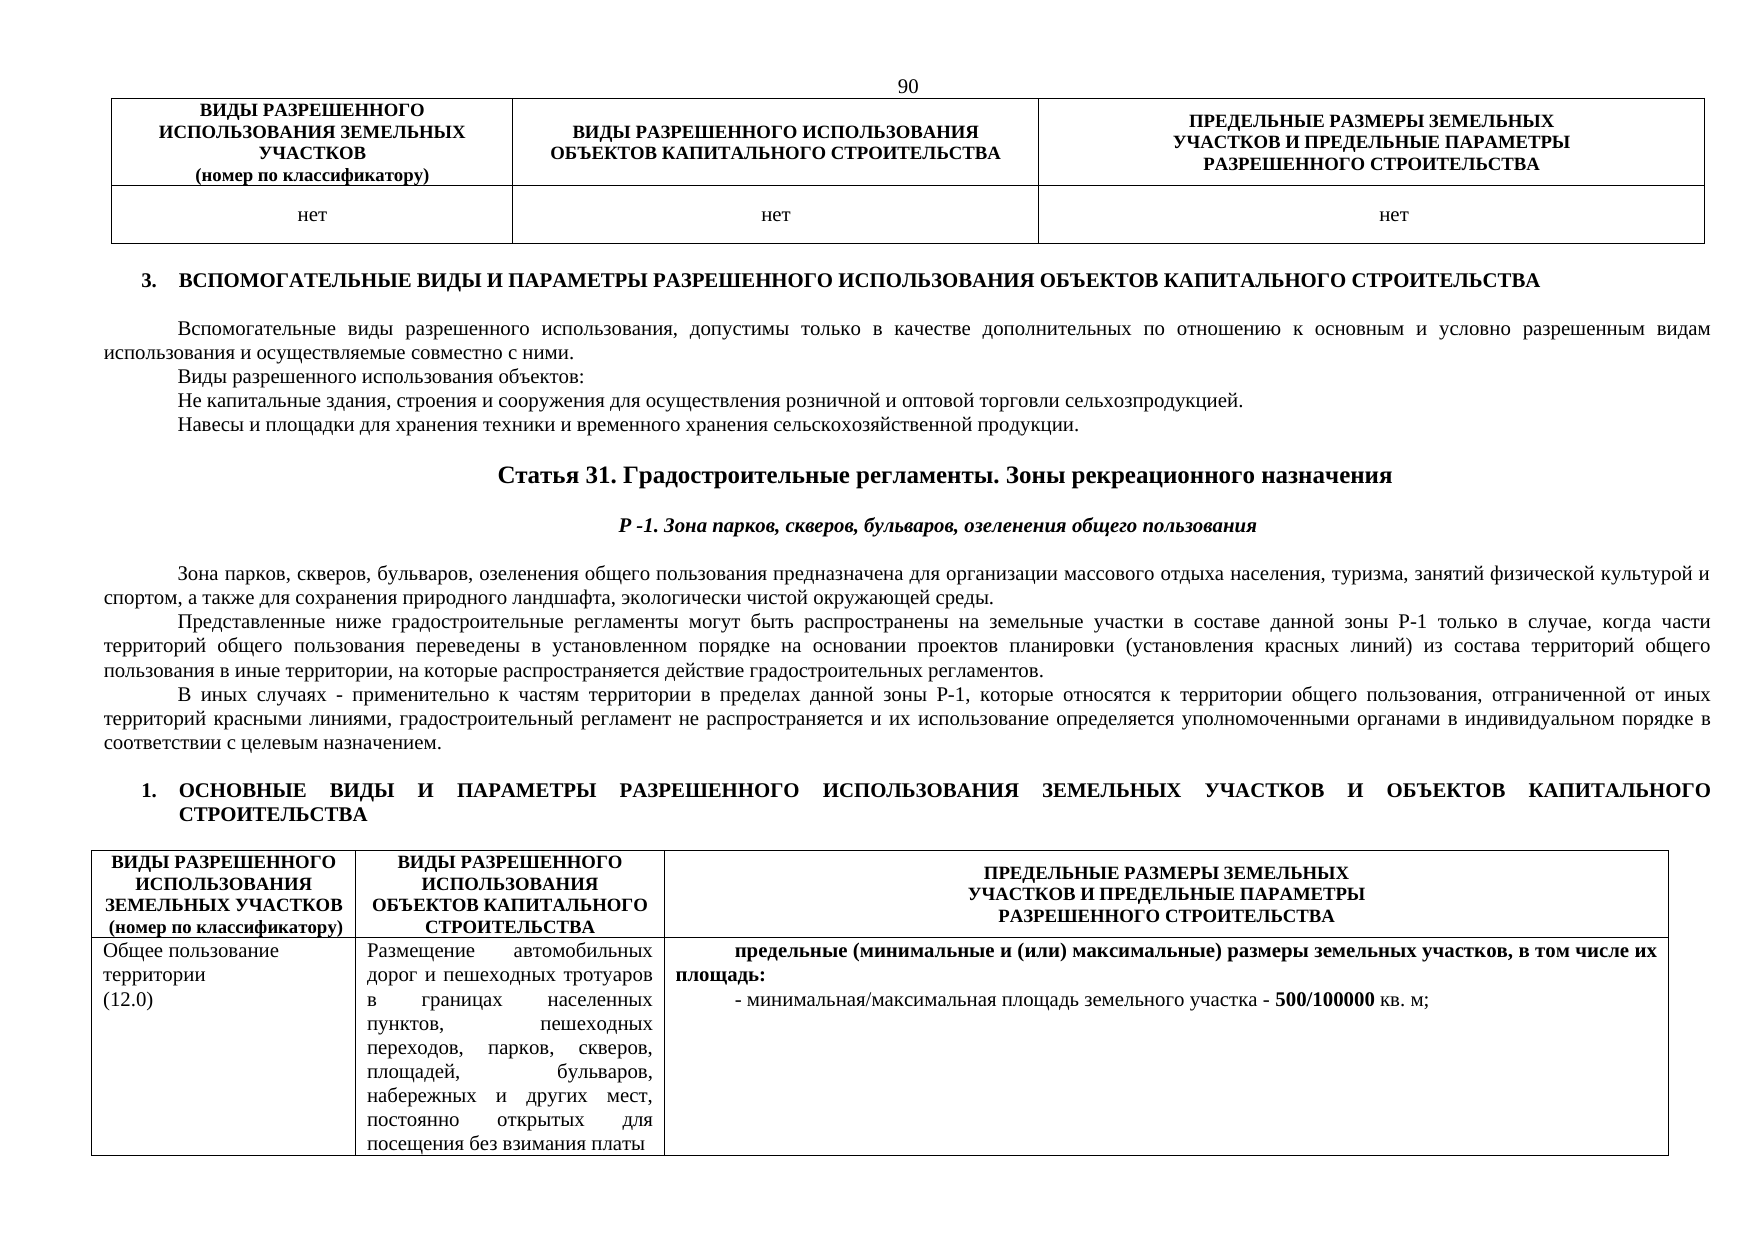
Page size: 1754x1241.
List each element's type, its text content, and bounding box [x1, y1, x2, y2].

table_header ВИДЫ РАЗРЕШЕННОГО ИСПОЛЬЗОВАНИЯ ЗЕМЕЛЬНЫХ УЧАСТКОВ (номер по классификатору) [112, 99, 512, 185]
table_header ПРЕДЕЛЬНЫЕ РАЗМЕРЫ ЗЕМЕЛЬНЫХ УЧАСТКОВ И ПРЕДЕЛЬНЫЕ ПАРАМЕТРЫ РАЗРЕШЕННОГО СТРОИТЕЛЬСТВА [665, 851, 1668, 937]
list ОСНОВНЫЕ ВИДЫ И ПАРАМЕТРЫ РАЗРЕШЕННОГО ИСПОЛЬЗОВАНИЯ ЗЕМЕЛЬНЫХ УЧАСТКОВ И ОБЪЕКТОВ КАПИТАЛЬНОГО СТРОИТЕЛЬСТВА [141, 778, 1713, 826]
table_cell нет [112, 186, 512, 243]
list ВСПОМОГАТЕЛЬНЫЕ ВИДЫ И ПАРАМЕТРЫ РАЗРЕШЕННОГО ИСПОЛЬЗОВАНИЯ ОБЪЕКТОВ КАПИТАЛЬНОГО СТРОИТЕЛЬСТВА [141, 268, 1713, 292]
table_header ПРЕДЕЛЬНЫЕ РАЗМЕРЫ ЗЕМЕЛЬНЫХ УЧАСТКОВ И ПРЕДЕЛЬНЫЕ ПАРАМЕТРЫ РАЗРЕШЕННОГО СТРОИТЕЛЬСТВА [1039, 99, 1704, 185]
table_header ВИДЫ РАЗРЕШЕННОГО ИСПОЛЬЗОВАНИЯ ОБЪЕКТОВ КАПИТАЛЬНОГО СТРОИТЕЛЬСТВА [356, 851, 664, 937]
table_cell нет [513, 186, 1038, 243]
table_cell Общее пользование территории (12.0) [92, 938, 355, 1155]
table_cell нет [1039, 186, 1704, 243]
text В иных случаях - применительно к частям территории в пределах данной зоны Р-1, которые относятся к территории общего пользования, отграниченной от иных территорий красными линиями, градостроительный регламент не распространяется и их использование определяется уполномоченными органами в индивидуальном порядке в соответствии с целевым назначением. [103, 682, 1713, 754]
text Статья 31. Градостроительные регламенты. Зоны рекреационного назначения [103, 460, 1713, 489]
table_header ВИДЫ РАЗРЕШЕННОГО ИСПОЛЬЗОВАНИЯ ЗЕМЕЛЬНЫХ УЧАСТКОВ (номер по классификатору) [92, 851, 355, 937]
text Навесы и площадки для хранения техники и временного хранения сельскохозяйственной продукции. [103, 412, 1713, 436]
text Не капитальные здания, строения и сооружения для осуществления розничной и оптовой торговли сельхозпродукцией. [103, 388, 1713, 412]
table_cell Размещение автомобильных дорог и пешеходных тротуаров в границах населенных пунктов, пешеходных переходов, парков, скверов, площадей, бульваров, набережных и других мест, постоянно открытых для посещения без взимания платы [356, 938, 664, 1155]
text Р -1. Зона парков, скверов, бульваров, озеленения общего пользования [103, 513, 1713, 537]
table_header ВИДЫ РАЗРЕШЕННОГО ИСПОЛЬЗОВАНИЯ ОБЪЕКТОВ КАПИТАЛЬНОГО СТРОИТЕЛЬСТВА [513, 99, 1038, 185]
text Вспомогательные виды разрешенного использования, допустимы только в качестве дополнительных по отношению к основным и условно разрешенным видам использования и осуществляемые совместно с ними. [103, 316, 1713, 364]
table_cell предельные (минимальные и (или) максимальные) размеры земельных участков, в том числе их площадь: - минимальная/максимальная площадь земельного участка - 500/100000 кв. м; [665, 938, 1668, 1155]
text Виды разрешенного использования объектов: [103, 364, 1713, 388]
text Зона парков, скверов, бульваров, озеленения общего пользования предназначена для организации массового отдыха населения, туризма, занятий физической культурой и спортом, а также для сохранения природного ландшафта, экологически чистой окружающей среды. [103, 561, 1713, 609]
text Представленные ниже градостроительные регламенты могут быть распространены на земельные участки в составе данной зоны Р-1 только в случае, когда части территорий общего пользования переведены в установленном порядке на основании проектов планировки (установления красных линий) из состава территорий общего пользования в иные территории, на которые распространяется действие градостроительных регламентов. [103, 609, 1713, 682]
